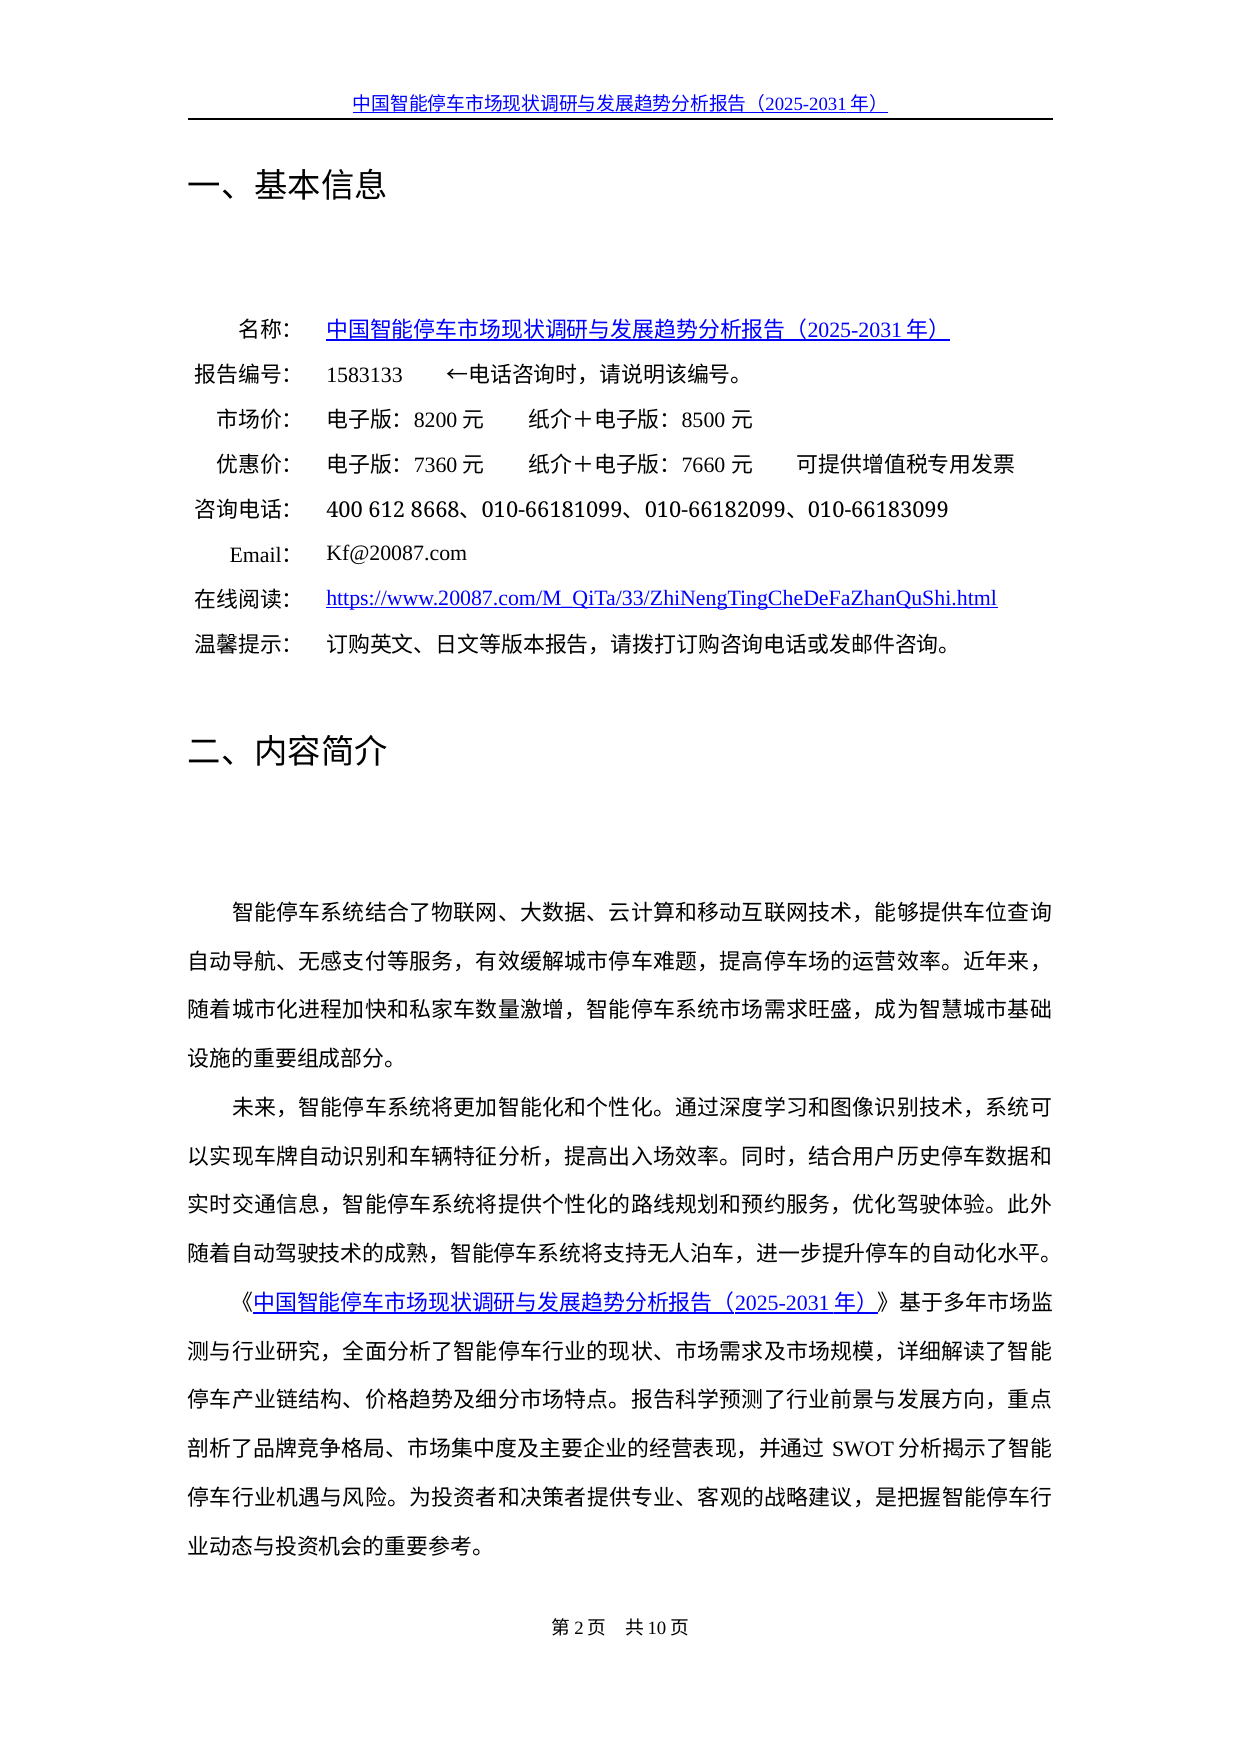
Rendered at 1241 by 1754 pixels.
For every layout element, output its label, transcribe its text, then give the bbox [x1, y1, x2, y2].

table_cell 订购英文、日文等版本报告，请拨打订购咨询电话或发邮件咨询。 [315, 627, 1073, 672]
table_cell Kf@20087.com [315, 537, 1073, 582]
table_cell 电子版：7360 元 纸介＋电子版：7660 元 可提供增值税专用发票 [315, 447, 1073, 492]
table_cell 400 612 8668、010-66181099、010-66182099、010-66183099 [315, 492, 1073, 537]
table_cell 温馨提示： [167, 627, 315, 672]
table_cell 报告编号： [167, 357, 315, 402]
title 一、基本信息 [187, 150, 1053, 215]
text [187, 894, 1053, 1561]
title 二、内容简介 [187, 717, 1053, 782]
table_cell 电子版：8200 元 纸介＋电子版：8500 元 [315, 402, 1073, 447]
table_cell 1583133 ←电话咨询时，请说明该编号。 [315, 357, 1073, 402]
table_header 中国智能停车市场现状调研与发展趋势分析报告（2025-2031年） [315, 312, 1073, 357]
table_cell 市场价： [167, 402, 315, 447]
table_cell Email： [167, 537, 315, 582]
table_cell 优惠价： [167, 447, 315, 492]
table_cell 咨询电话： [167, 492, 315, 537]
table_cell 在线阅读： [167, 582, 315, 627]
table_cell [315, 582, 1073, 627]
table_header 名称： [167, 312, 315, 357]
